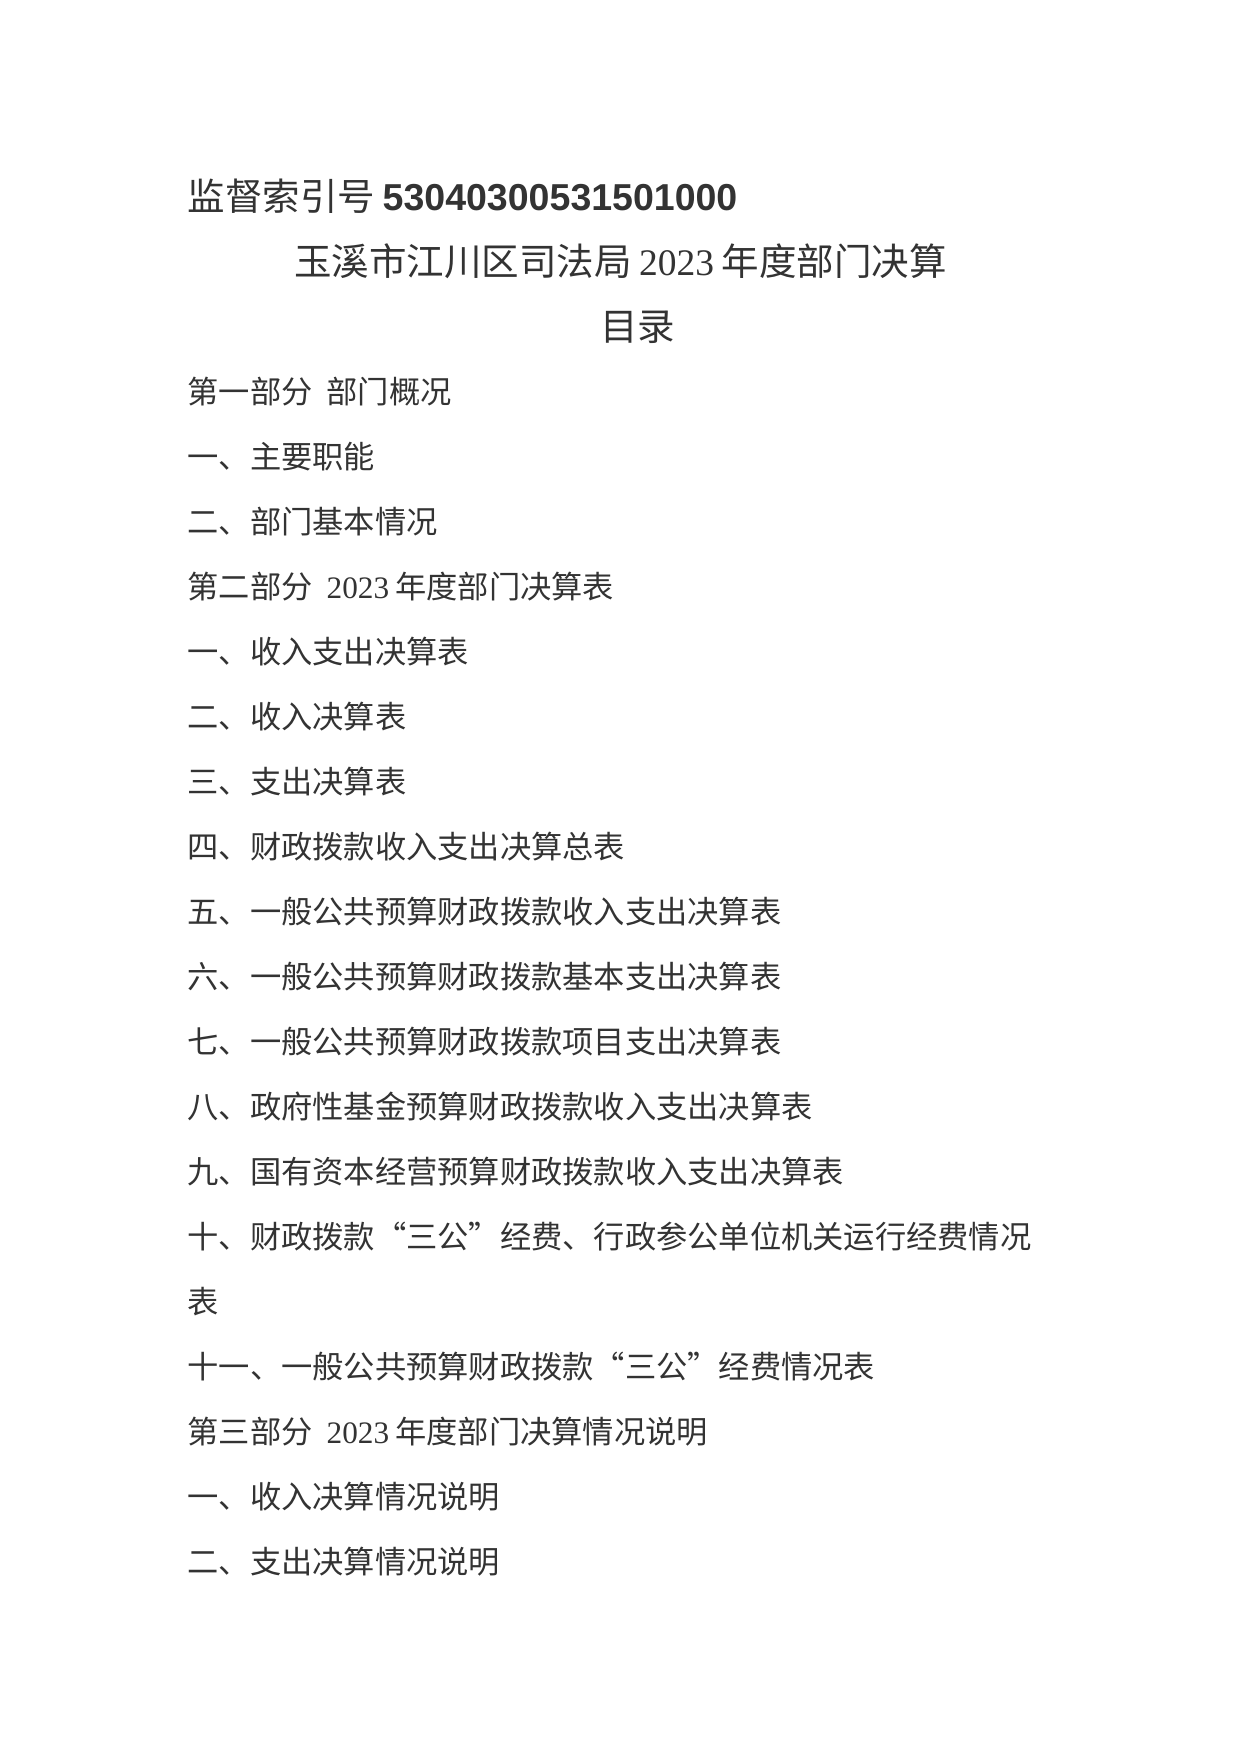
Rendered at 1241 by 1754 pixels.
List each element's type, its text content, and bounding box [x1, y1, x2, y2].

text 四、财政拨款收入支出决算总表 [187, 812, 1053, 877]
text 玉溪市江川区司法局2023年度部门决算 [187, 227, 1053, 292]
text 九、国有资本经营预算财政拨款收入支出决算表 [187, 1137, 1053, 1202]
text 一、主要职能 [187, 422, 1053, 487]
text 三、支出决算表 [187, 747, 1053, 812]
text 第一部分 部门概况 [187, 357, 1053, 422]
text 八、政府性基金预算财政拨款收入支出决算表 [187, 1072, 1053, 1137]
text 一、收入支出决算表 [187, 617, 1053, 682]
text 一、收入决算情况说明 [187, 1462, 1053, 1527]
text 目录 [187, 292, 1053, 357]
text 监督索引号53040300531501000 [187, 162, 1053, 227]
text 二、支出决算情况说明 [187, 1527, 1053, 1592]
text 七、一般公共预算财政拨款项目支出决算表 [187, 1007, 1053, 1072]
text 第二部分 2023年度部门决算表 [187, 552, 1053, 617]
text 二、收入决算表 [187, 682, 1053, 747]
text 第三部分 2023年度部门决算情况说明 [187, 1397, 1053, 1462]
text 六、一般公共预算财政拨款基本支出决算表 [187, 942, 1053, 1007]
text 二、部门基本情况 [187, 487, 1053, 552]
text 十、财政拨款“三公”经费、行政参公单位机关运行经费情况表 [187, 1202, 1053, 1332]
text 十一、一般公共预算财政拨款“三公”经费情况表 [187, 1332, 1053, 1397]
text 五、一般公共预算财政拨款收入支出决算表 [187, 877, 1053, 942]
